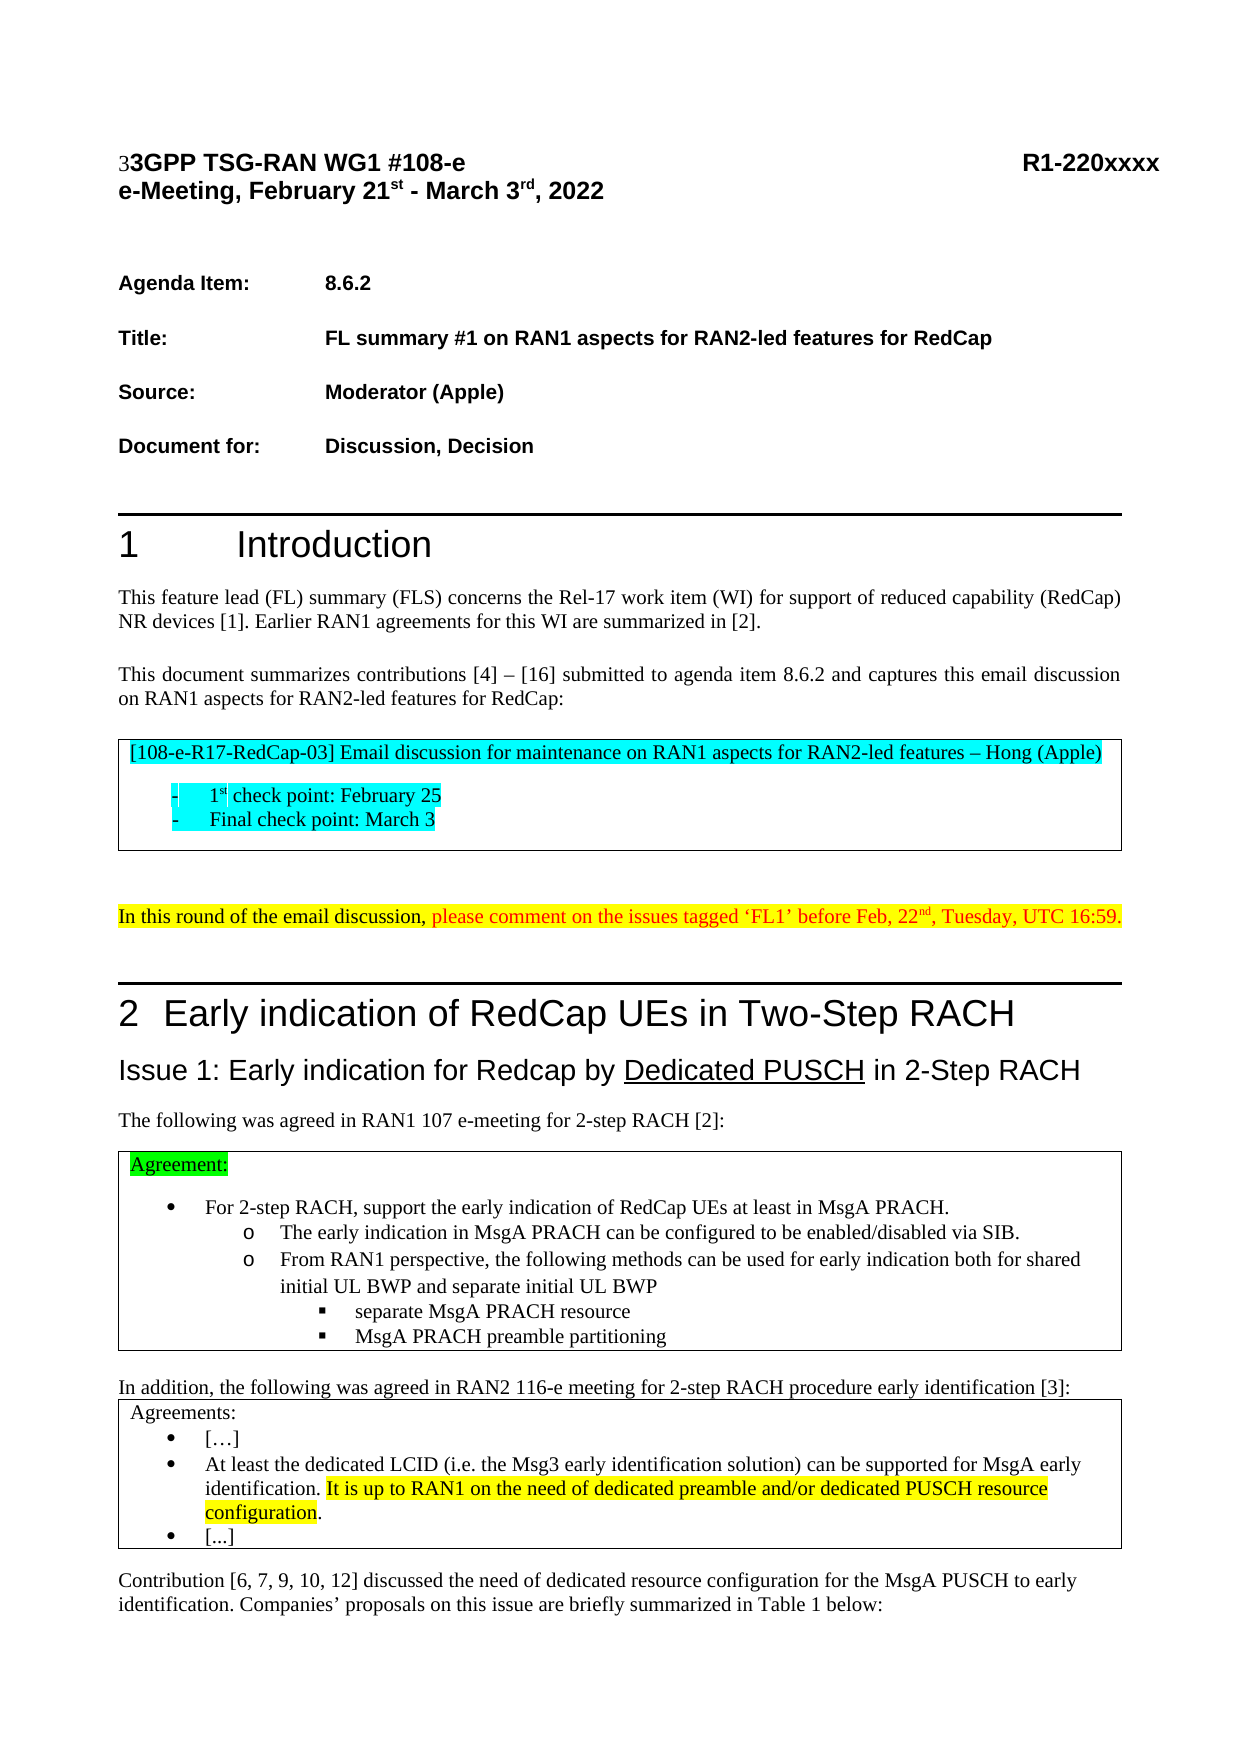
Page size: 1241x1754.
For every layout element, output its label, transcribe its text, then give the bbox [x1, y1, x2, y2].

table_header [108-e-R17-RedCap-03] Email discussion for maintenance on RAN1 aspects for RAN2-led features – Hong (Apple) 1st check point: February 25 Final check point: March 3 [119, 740, 1121, 850]
text 33GPP TSG-RAN WG1 #108-e R1-220xxxx [118, 147, 1122, 176]
table_header Agreement: For 2-step RACH, support the early indication of RedCap UEs at least in MsgA PRACH. The early indication in MsgA PRACH can be configured to be enabled/disabled via SIB. From RAN1 perspective, the following methods can be used for early indication both for shared initial UL BWP and separate initial UL BWP separate MsgA PRACH resource MsgA PRACH preamble partitioning [119, 1152, 1121, 1349]
text This feature lead (FL) summary (FLS) concerns the Rel-17 work item (WI) for support of reduced capability (RedCap) NR devices [1]. Earlier RAN1 agreements for this WI are summarized in [2]. [118, 584, 1122, 633]
text Agenda Item: 8.6.2 [118, 271, 1122, 319]
text Document for: Discussion, Decision [118, 434, 1122, 458]
text Contribution [6, 7, 9, 10, 12] discussed the need of dedicated resource configuration for the MsgA PUSCH to early identification. Companies’ proposals on this issue are briefly summarized in Table 1 below: [118, 1568, 1122, 1616]
text In addition, the following was agreed in RAN2 116-e meeting for 2-step RACH procedure early identification [3]: [118, 1374, 1122, 1399]
text Source: Moderator (Apple) [118, 380, 1122, 428]
table_header Agreements: […] At least the dedicated LCID (i.e. the Msg3 early identification solution) can be supported for MsgA early identification. It is up to RAN1 on the need of dedicated preamble and/or dedicated PUSCH resource configuration. [...] [119, 1400, 1121, 1548]
subtitle Introduction [118, 516, 1122, 566]
subtitle Issue 1: Early indication for Redcap by Dedicated PUSCH in 2-Step RACH [118, 1053, 1122, 1087]
text Title: FL summary #1 on RAN1 aspects for RAN2-led features for RedCap [118, 326, 1122, 373]
text This document summarizes contributions [4] – [16] submitted to agenda item 8.6.2 and captures this email discussion on RAN1 aspects for RAN2-led features for RedCap: [118, 662, 1122, 710]
subtitle Early indication of RedCap UEs in Two-Step RACH [118, 985, 1122, 1034]
text e-Meeting, February 21st - March 3rd, 2022 [118, 176, 1122, 205]
text The following was agreed in RAN1 107 e-meeting for 2-step RACH [2]: [118, 1108, 1122, 1132]
